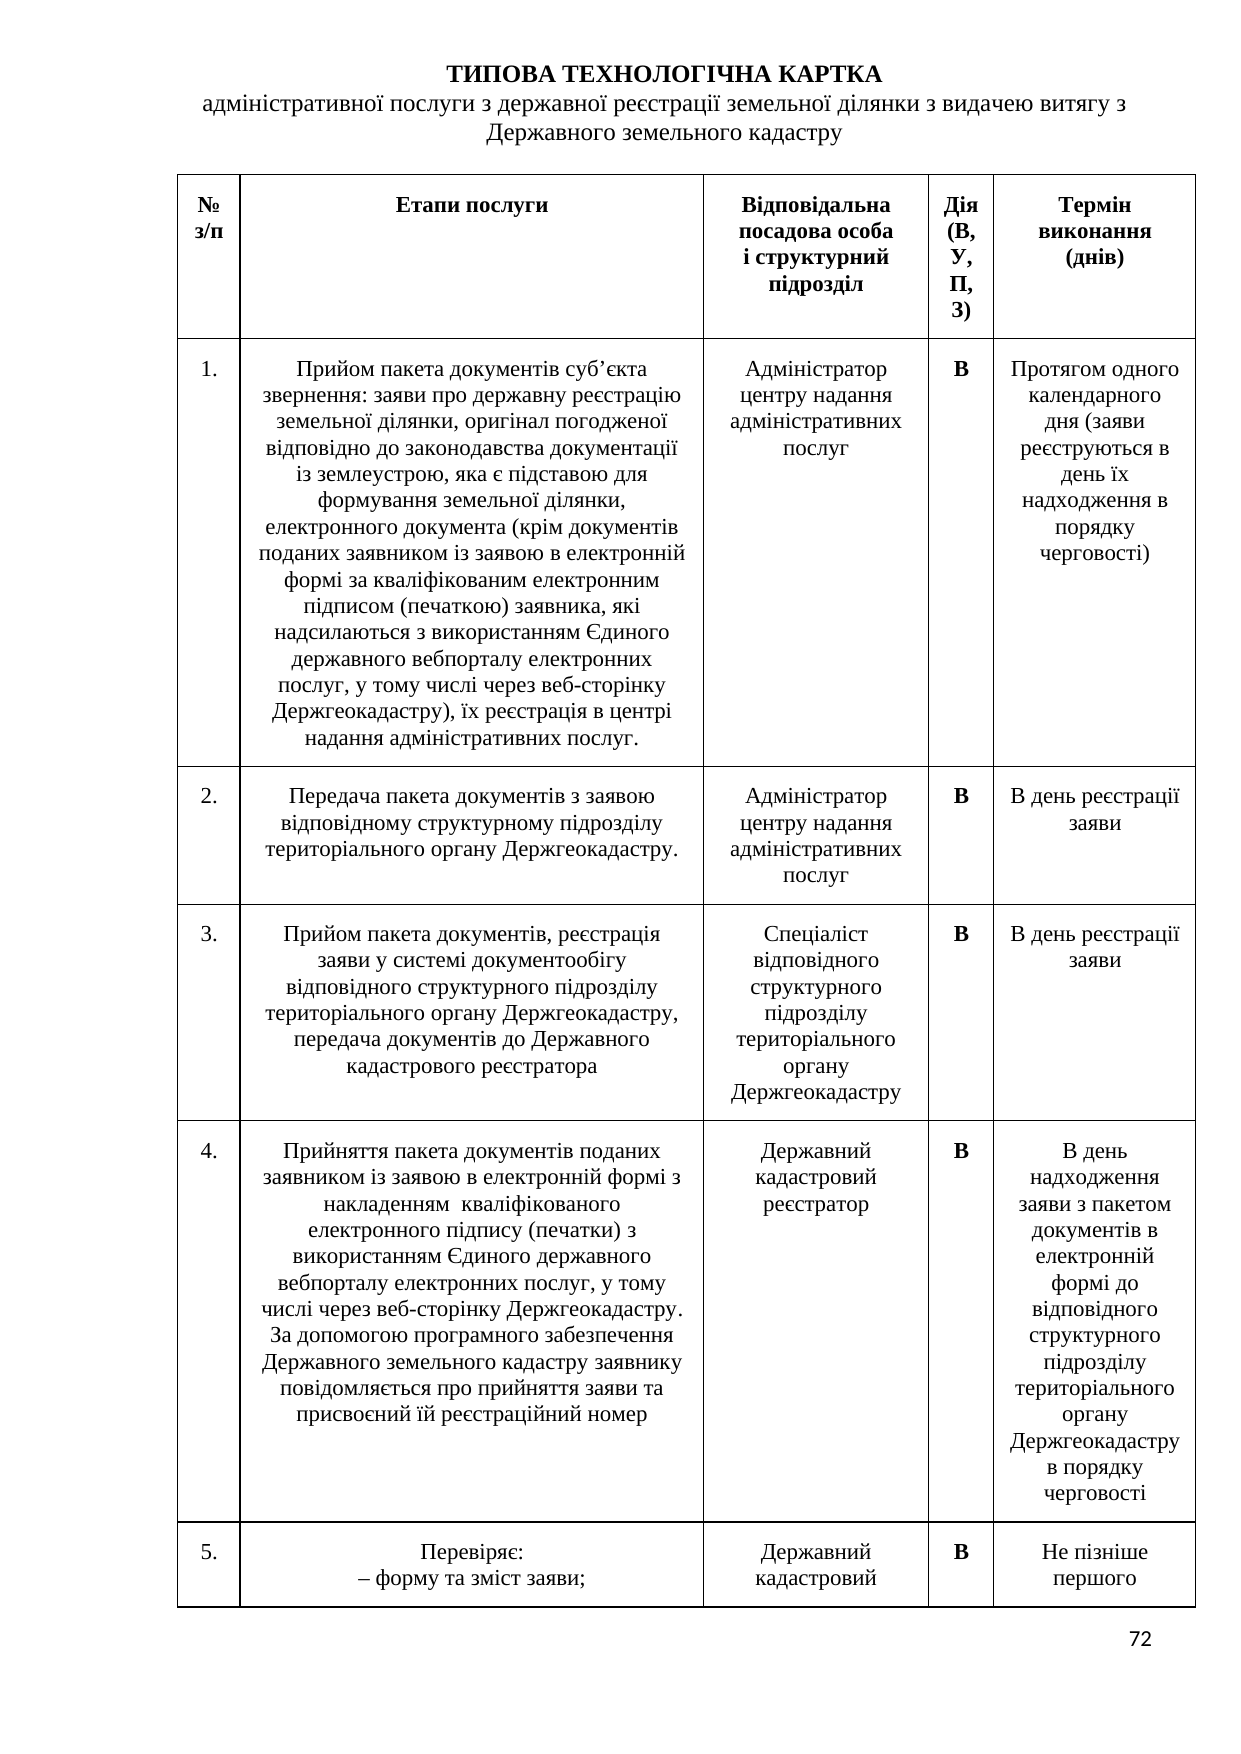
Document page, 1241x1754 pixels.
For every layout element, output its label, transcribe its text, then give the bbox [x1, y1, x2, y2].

table_cell 1. [178, 339, 239, 766]
table_cell В [929, 339, 993, 766]
text адміністративної послуги з державної реєстрації земельної ділянки з видачею витягу з Державного земельного кадастру [177, 88, 1152, 145]
table_header Етапи послуги [241, 175, 703, 338]
table_header Відповідальна посадова особа і структурний підрозділ [704, 175, 928, 338]
table_cell В день надходження заяви з пакетом документів в електронній формі до відповідного структурного підрозділу територіального органу Держгеокадастру в порядку черговості [994, 1121, 1195, 1521]
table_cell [704, 1523, 928, 1606]
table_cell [994, 1523, 1195, 1606]
table_cell Передача пакета документів з заявою відповідному структурному підрозділу територіального органу Держгеокадастру. [241, 767, 703, 903]
table_cell Адміністратор центру надання адміністративних послуг [704, 767, 928, 903]
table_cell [241, 1523, 703, 1606]
table_cell Прийом пакета документів суб’єкта звернення: заяви про державну реєстрацію земельної ділянки, оригінал погодженої відповідно до законодавства документації із землеустрою, яка є підставою для формування земельної ділянки, електронного документа (крім документів поданих заявником із заявою в електронній формі за кваліфікованим електронним підписом (печаткою) заявника, які надсилаються з використанням Єдиного державного вебпорталу електронних послуг, у тому числі через веб-сторінку Держгеокадастру), їх реєстрація в центрі надання адміністративних послуг. [241, 339, 703, 766]
table_header Термін виконання (днів) [994, 175, 1195, 338]
table_cell В [929, 767, 993, 903]
table_cell В [929, 905, 993, 1120]
table_cell Прийом пакета документів, реєстрація заяви у системі документообігу відповідного структурного підрозділу територіального органу Держгеокадастру, передача документів до Державного кадастрового реєстратора [241, 905, 703, 1120]
table_cell 3. [178, 905, 239, 1120]
table_cell Спеціаліст відповідного структурного підрозділу територіального органу Держгеокадастру [704, 905, 928, 1120]
table_cell Протягом одного календарного дня (заяви реєструються в день їх надходження в порядку черговості) [994, 339, 1195, 766]
table_cell Державний кадастровий реєстратор [704, 1121, 928, 1521]
table_cell В день реєстрації заяви [994, 905, 1195, 1120]
table_cell Прийняття пакета документів поданих заявником із заявою в електронній формі з накладенням кваліфікованого електронного підпису (печатки) з використанням Єдиного державного вебпорталу електронних послуг, у тому числі через веб-сторінку Держгеокадастру. За допомогою програмного забезпечення Державного земельного кадастру заявнику повідомляється про прийняття заяви та присвоєний їй реєстраційний номер [241, 1121, 703, 1521]
table_cell В [929, 1523, 993, 1606]
table_header Дія (В, У, П, З) [929, 175, 993, 338]
text ТИПОВА ТЕХНОЛОГІЧНА КАРТКА [177, 59, 1152, 88]
table_cell 4. [178, 1121, 239, 1521]
table_cell 5. [178, 1523, 239, 1606]
table_cell В день реєстрації заяви [994, 767, 1195, 903]
table_cell 2. [178, 767, 239, 903]
table_cell В [929, 1121, 993, 1521]
table_header № з/п [178, 175, 239, 338]
table_cell Адміністратор центру надання адміністративних послуг [704, 339, 928, 766]
